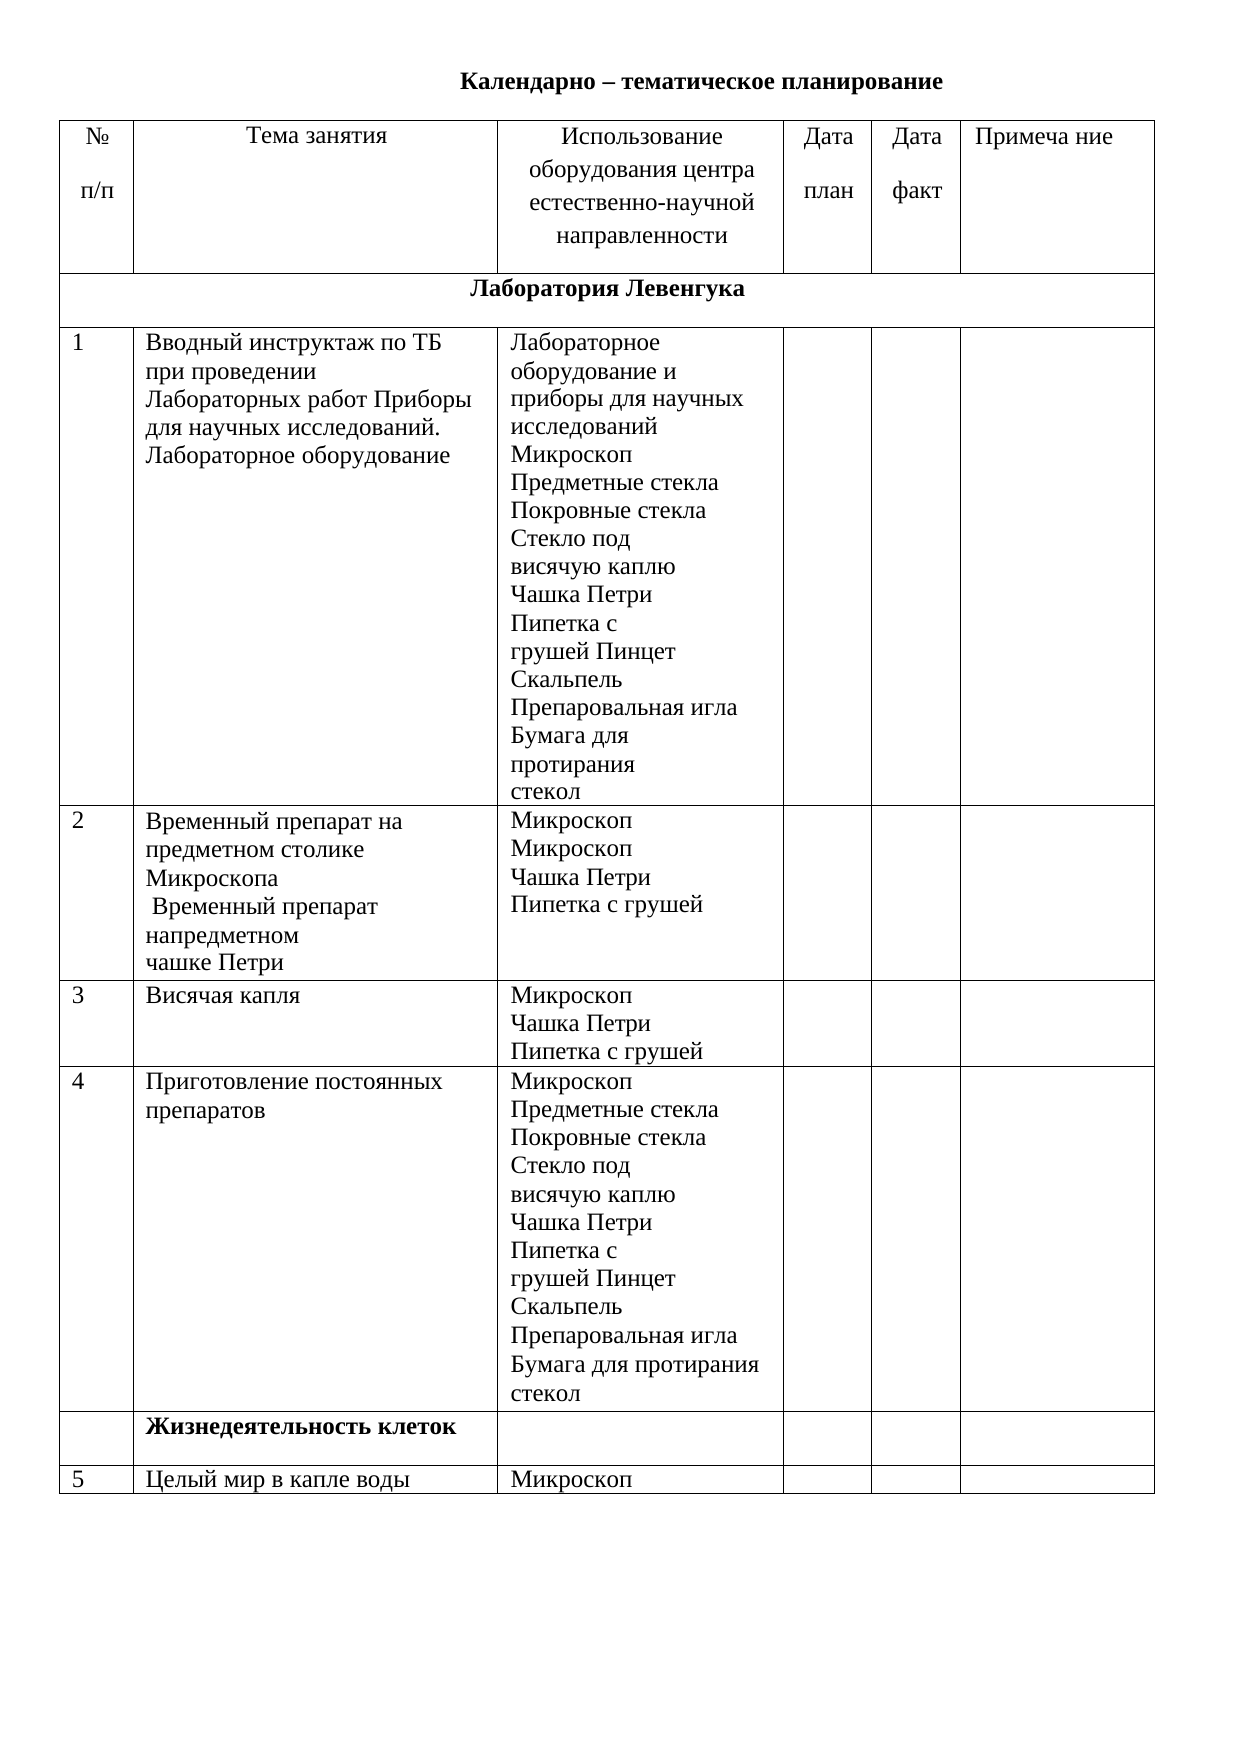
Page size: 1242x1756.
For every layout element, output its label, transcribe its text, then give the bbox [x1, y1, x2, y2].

table_cell 3 [60, 981, 133, 1066]
table_cell [784, 1412, 871, 1465]
table_header Примеча ние [961, 121, 1154, 273]
table_cell [961, 328, 1154, 805]
table_cell [784, 806, 871, 980]
table_cell [872, 1466, 960, 1493]
table_cell 2 [60, 806, 133, 980]
table_header Дата факт [872, 121, 960, 273]
table_cell [961, 1412, 1154, 1465]
table_cell [961, 981, 1154, 1066]
table_cell Лабораторное оборудование и приборы для научных исследований Микроскоп Предметные стекла Покровные стекла Стекло под висячую каплю Чашка Петри Пипетка с грушей Пинцет Скальпель Препаровальная игла Бумага для протирания стекол [498, 328, 783, 805]
table_cell Вводный инструктаж по ТБ при проведении Лабораторных работ Приборы для научных исследований. Лабораторное оборудование [134, 328, 497, 805]
table_cell [872, 806, 960, 980]
table_cell [784, 1466, 871, 1493]
table_cell [961, 1466, 1154, 1493]
table_cell [784, 981, 871, 1066]
table_cell Целый мир в капле воды [134, 1466, 497, 1493]
table_cell [872, 981, 960, 1066]
table_cell [872, 1412, 960, 1465]
table_cell 1 [60, 328, 133, 805]
table_cell Приготовление постоянных препаратов [134, 1067, 497, 1411]
table_cell Жизнедеятельность клеток [134, 1412, 497, 1465]
table_cell [60, 1412, 133, 1465]
table_header Тема занятия [134, 121, 497, 273]
table_cell [961, 1067, 1154, 1411]
table_cell Временный препарат на предметном столике Микроскопа Временный препарат напредметном чашке Петри [134, 806, 497, 980]
table_cell Микроскоп Микроскоп Чашка Петри Пипетка с грушей [498, 806, 783, 980]
table_cell [872, 1067, 960, 1411]
table_cell Лаборатория Левенгука [60, 274, 1154, 327]
subtitle Календарно – тематическое планирование [460, 66, 1177, 95]
table_header Дата план [784, 121, 871, 273]
table_cell [498, 1412, 783, 1465]
table_cell [961, 806, 1154, 980]
table_cell [784, 328, 871, 805]
table_cell 5 [60, 1466, 133, 1493]
table_cell [784, 1067, 871, 1411]
table_cell 4 [60, 1067, 133, 1411]
table_header Использование оборудования центра естественно-научной направленности [498, 121, 783, 273]
table_header № п/п [60, 121, 133, 273]
table_cell Микроскоп [498, 1466, 783, 1493]
table_cell [872, 328, 960, 805]
table_cell Микроскоп Чашка Петри Пипетка с грушей [498, 981, 783, 1066]
table_cell Висячая капля [134, 981, 497, 1066]
